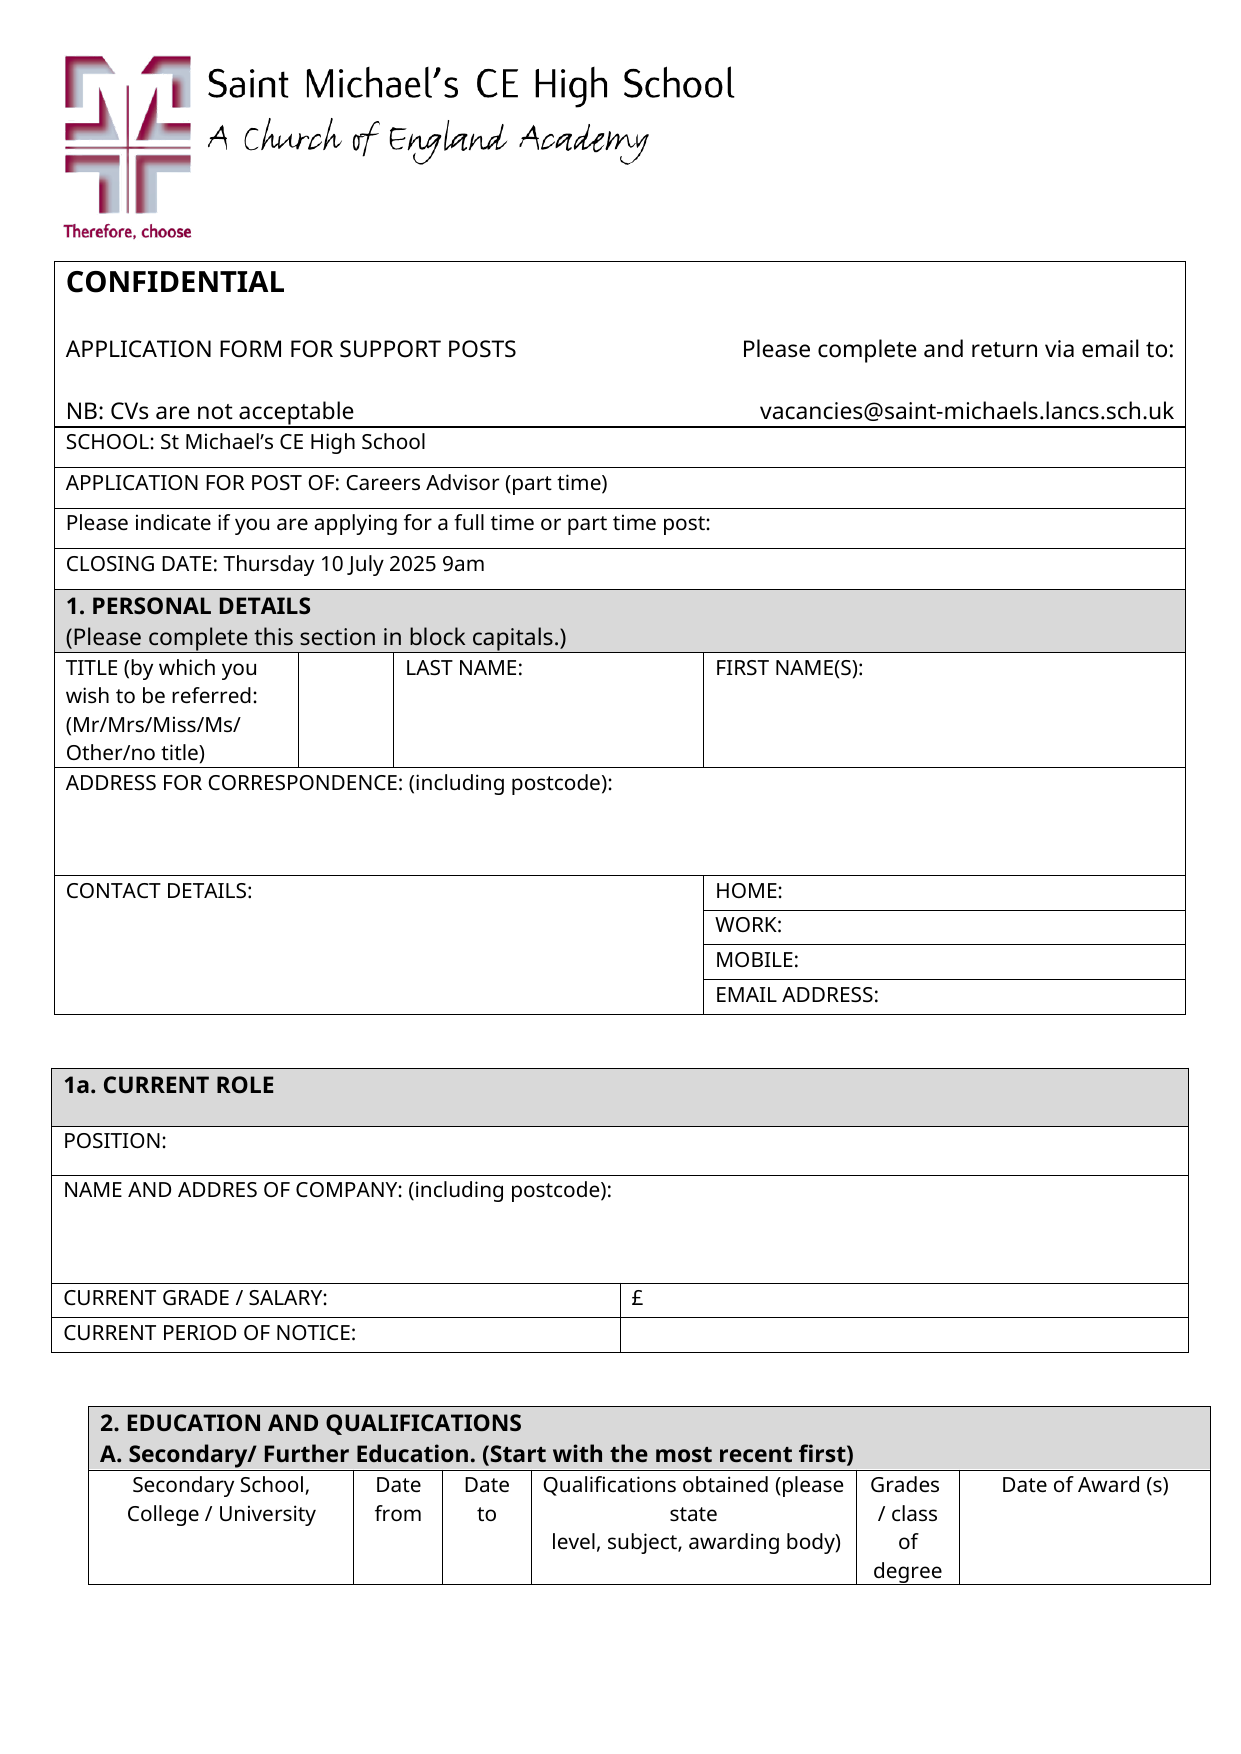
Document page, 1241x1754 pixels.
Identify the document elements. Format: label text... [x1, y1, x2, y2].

table_cell 1. PERSONAL DETAILS (Please complete this section in block capitals.) [55, 590, 1185, 652]
table_cell [621, 1318, 1188, 1352]
table_cell HOME: [704, 876, 1185, 909]
table_cell EMAIL ADDRESS: [704, 980, 1185, 1014]
table_cell ADDRESS FOR CORRESPONDENCE: (including postcode): [55, 768, 1185, 875]
table_cell LAST NAME: [394, 653, 703, 767]
table_cell FIRST NAME(S): [704, 653, 1185, 767]
table_cell TITLE (by which you wish to be referred: (Mr/Mrs/Miss/Ms/Other/no title) [55, 653, 298, 767]
table_cell WORK: [704, 911, 1185, 944]
table_cell CLOSING DATE: Thursday 10 July 2025 9am [55, 549, 1185, 588]
table_header [54, 142, 1186, 261]
table_cell Please complete and return via email to: vacancies@saint-michaels.lancs.sch.uk [704, 262, 1185, 426]
table_cell CONFIDENTIAL APPLICATION FORM FOR SUPPORT POSTS NB: CVs are not acceptable [55, 262, 704, 426]
table_cell POSITION: [52, 1127, 1188, 1174]
table_cell SCHOOL: St Michael’s CE High School [55, 428, 1185, 467]
table_header 2. EDUCATION AND QUALIFICATIONS A. Secondary/ Further Education. (Start with the most recent first) [89, 1407, 1210, 1469]
table_cell MOBILE: [704, 945, 1185, 979]
table_cell NAME AND ADDRES OF COMPANY: (including postcode): [52, 1176, 1188, 1282]
table_cell CURRENT GRADE / SALARY: [52, 1284, 620, 1317]
table_cell CURRENT PERIOD OF NOTICE: [52, 1318, 620, 1352]
table_cell APPLICATION FOR POST OF: Careers Advisor (part time) [55, 468, 1185, 507]
table_cell Qualifications obtained (please state level, subject, awarding body) [532, 1471, 856, 1584]
table_header 1a. CURRENT ROLE [52, 1069, 1188, 1126]
table_cell CONTACT DETAILS: [55, 876, 703, 1014]
table_cell Grades / class of degree [857, 1471, 959, 1584]
table_cell Please indicate if you are applying for a full time or part time post: [55, 509, 1185, 548]
table_cell [299, 653, 393, 767]
table_cell Date of Award (s) [960, 1471, 1210, 1584]
picture [60, 42, 761, 241]
table_cell Date to [443, 1471, 531, 1584]
table_cell £ [621, 1284, 1188, 1317]
table_cell Secondary School, College / University [89, 1471, 353, 1584]
table_cell Date from [354, 1471, 442, 1584]
